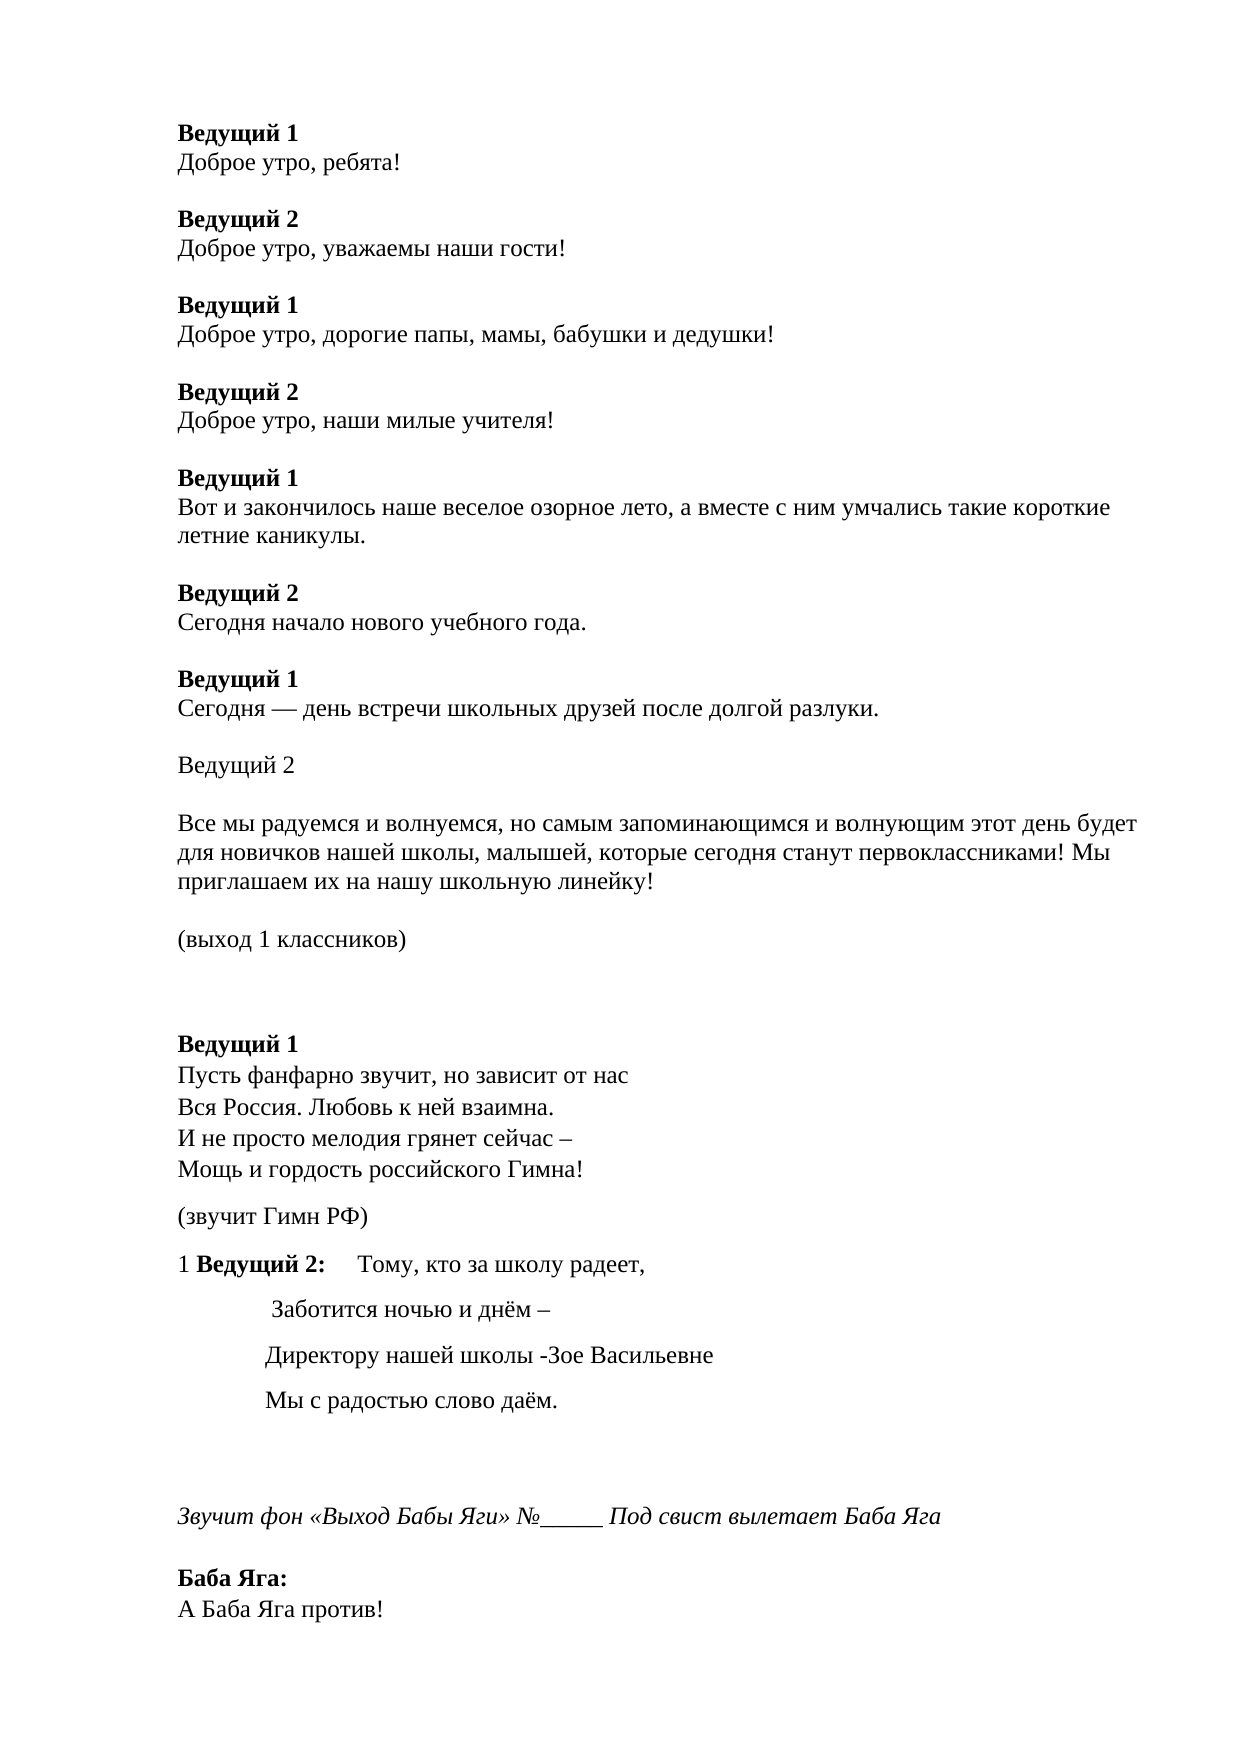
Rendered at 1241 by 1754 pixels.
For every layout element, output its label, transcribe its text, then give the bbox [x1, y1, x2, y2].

text Все мы радуемся и волнуемся, но самым запоминающимся и волнующим этот день будет для новичков нашей школы, малышей, которые сегодня станут первоклассниками! Мы приглашаем их на нашу школьную линейку! [177, 808, 1152, 895]
text (выход 1 классников) [177, 924, 1152, 953]
text Ведущий 1 Пусть фанфарно звучит, но зависит от нас Вся Россия. Любовь к ней взаимна. И не просто мелодия грянет сейчас – Мощь и гордость российского Гимна! [177, 1029, 1152, 1182]
text Ведущий 1 Доброе утро, ребята! Ведущий 2 Доброе утро, уважаемы наши гости! Ведущий 1 Доброе утро, дорогие папы, мамы, бабушки и дедушки! Ведущий 2 Доброе утро, наши милые учителя! Ведущий 1 Вот и закончилось наше веселое озорное лето, а вместе с ним умчались такие короткие летние каникулы. Ведущий 2 Сегодня начало нового учебного года. Ведущий 1 Сегодня — день встречи школьных друзей после долгой разлуки. Ведущий 2 [177, 118, 1152, 779]
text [177, 1501, 1152, 1623]
text Директору нашей школы -Зое Васильевне [246, 1340, 1152, 1369]
text Мы с радостью слово даём. [246, 1385, 1152, 1414]
text (звучит Гимн РФ) [177, 1201, 1152, 1230]
text Заботится ночью и днём – [246, 1294, 1152, 1323]
text 1 Ведущий 2: Тому, кто за школу радеет, [177, 1249, 1152, 1278]
